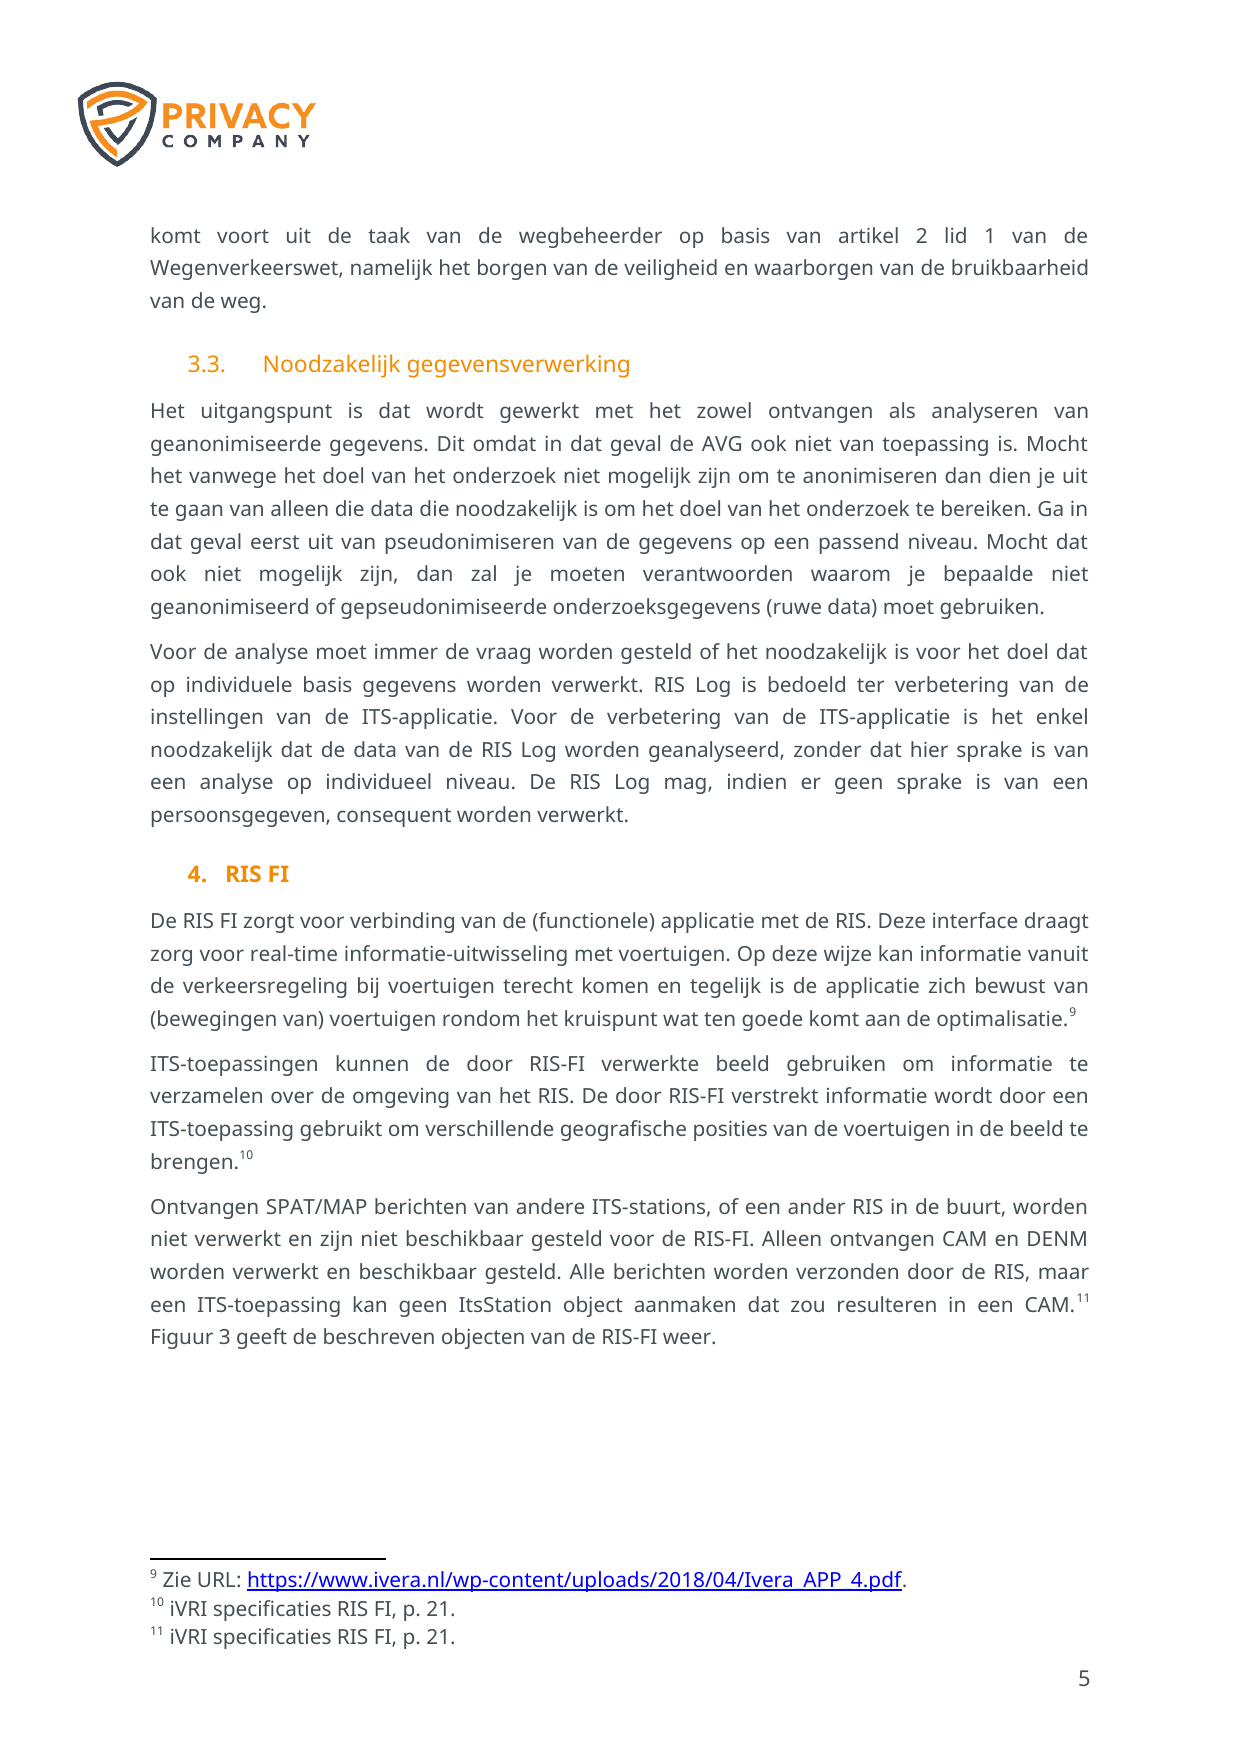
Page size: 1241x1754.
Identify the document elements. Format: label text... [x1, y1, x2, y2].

subtitle RIS FI [187, 858, 1090, 889]
text De RIS FI zorgt voor verbinding van de (functionele) applicatie met de RIS. Deze interface draagt zorg voor real-time informatie-uitwisseling met voertuigen. Op deze wijze kan informatie vanuit de verkeersregeling bij voertuigen terecht komen en tegelijk is de applicatie zich bewust van (bewegingen van) voertuigen rondom het kruispunt wat ten goede komt aan de optimalisatie. [150, 906, 1090, 1032]
text Voor de analyse moet immer de vraag worden gesteld of het noodzakelijk is voor het doel dat op individuele basis gegevens worden verwerkt. RIS Log is bedoeld ter verbetering van de instellingen van de ITS-applicatie. Voor de verbetering van de ITS-applicatie is het enkel noodzakelijk dat de data van de RIS Log worden geanalyseerd, zonder dat hier sprake is van een analyse op individueel niveau. De RIS Log mag, indien er geen sprake is van een persoonsgegeven, consequent worden verwerkt. [150, 637, 1090, 828]
picture [73, 77, 320, 171]
subtitle Noodzakelijk gegevensverwerking [187, 348, 1090, 379]
text Het uitgangspunt is dat wordt gewerkt met het zowel ontvangen als analyseren van geanonimiseerde gegevens. Dit omdat in dat geval de AVG ook niet van toepassing is. Mocht het vanwege het doel van het onderzoek niet mogelijk zijn om te anonimiseren dan dien je uit te gaan van alleen die data die noodzakelijk is om het doel van het onderzoek te bereiken. Ga in dat geval eerst uit van pseudonimiseren van de gegevens op een passend niveau. Mocht dat ook niet mogelijk zijn, dan zal je moeten verantwoorden waarom je bepaalde niet geanonimiseerd of gepseudonimiseerde onderzoeksgegevens (ruwe data) moet gebruiken. [150, 396, 1090, 620]
text ITS-toepassingen kunnen de door RIS-FI verwerkte beeld gebruiken om informatie te verzamelen over de omgeving van het RIS. De door RIS-FI verstrekt informatie wordt door een ITS-toepassing gebruikt om verschillende geografische posities van de voertuigen in de beeld te brengen. [150, 1049, 1090, 1175]
text Ontvangen SPAT/MAP berichten van andere ITS-stations, of een ander RIS in de buurt, worden niet verwerkt en zijn niet beschikbaar gesteld voor de RIS-FI. Alleen ontvangen CAM en DENM worden verwerkt en beschikbaar gesteld. Alle berichten worden verzonden door de RIS, maar een ITS-toepassing kan geen ItsStation object aanmaken dat zou resulteren in een CAM. Figuur 3 geeft de beschreven objecten van de RIS-FI weer. [150, 1192, 1090, 1351]
